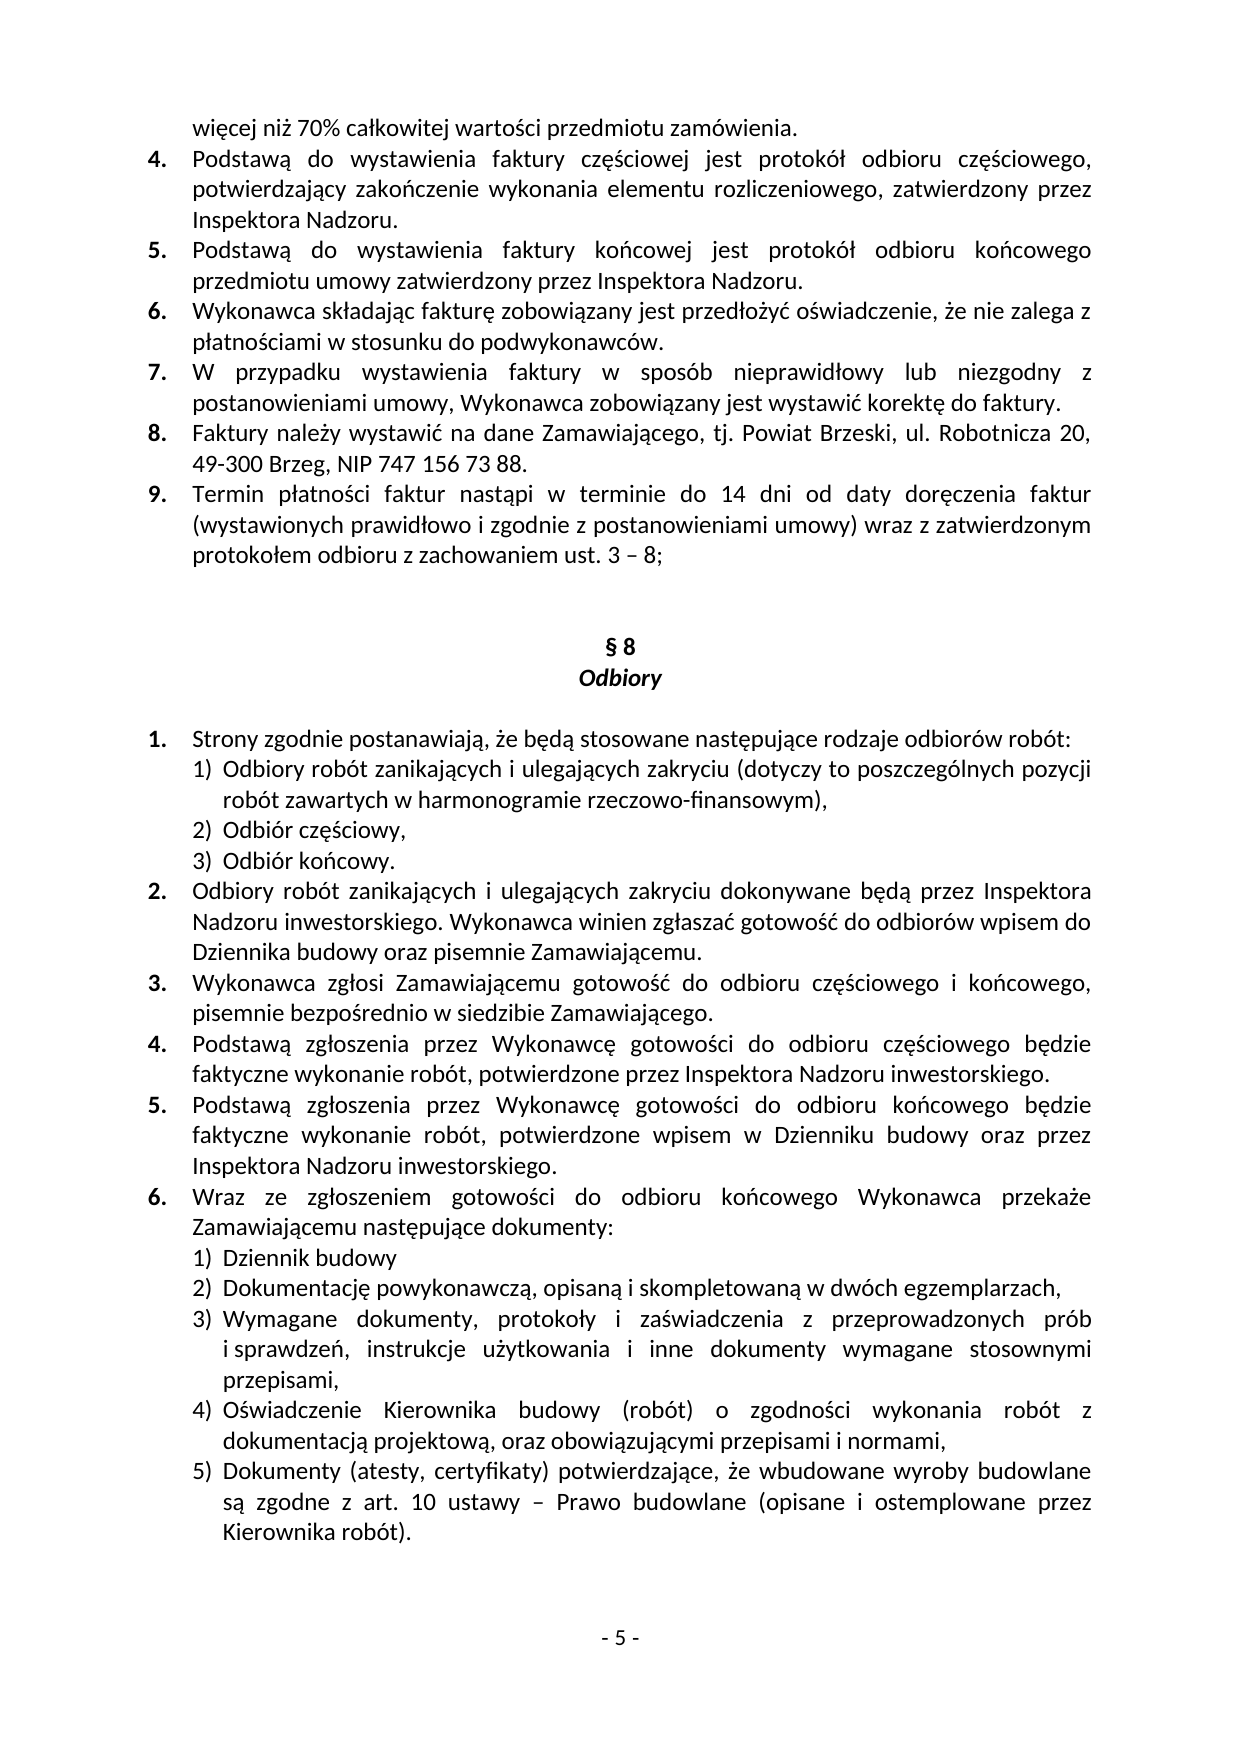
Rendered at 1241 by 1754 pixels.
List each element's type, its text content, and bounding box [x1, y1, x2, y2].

list Odbiór końcowy. [192, 845, 1093, 875]
list Podstawą do wystawienia faktury końcowej jest protokół odbioru końcowego przedmiotu umowy zatwierdzony przez Inspektora Nadzoru. [148, 234, 1093, 296]
list Odbiory robót zanikających i ulegających zakryciu (dotyczy to poszczególnych pozycji robót zawartych w harmonogramie rzeczowo-finansowym), [192, 753, 1093, 814]
list Podstawą zgłoszenia przez Wykonawcę gotowości do odbioru końcowego będzie faktyczne wykonanie robót, potwierdzone wpisem w Dzienniku budowy oraz przez Inspektora Nadzoru inwestorskiego. [148, 1089, 1093, 1181]
list Podstawą zgłoszenia przez Wykonawcę gotowości do odbioru częściowego będzie faktyczne wykonanie robót, potwierdzone przez Inspektora Nadzoru inwestorskiego. [148, 1028, 1093, 1089]
list Wykonawca składając fakturę zobowiązany jest przedłożyć oświadczenie, że nie zalega z płatnościami w stosunku do podwykonawców. [148, 296, 1093, 357]
list Wraz ze zgłoszeniem gotowości do odbioru końcowego Wykonawca przekaże Zamawiającemu następujące dokumenty: [148, 1181, 1093, 1242]
list Oświadczenie Kierownika budowy (robót) o zgodności wykonania robót z dokumentacją projektową, oraz obowiązującymi przepisami i normami, [192, 1394, 1093, 1455]
list Dziennik budowy [192, 1242, 1093, 1272]
list Dokumenty (atesty, certyfikaty) potwierdzające, że wbudowane wyroby budowlane są zgodne z art. 10 ustawy – Prawo budowlane (opisane i ostemplowane przez Kierownika robót). [192, 1455, 1093, 1547]
list Wymagane dokumenty, protokoły i zaświadczenia z przeprowadzonych prób i sprawdzeń, instrukcje użytkowania i inne dokumenty wymagane stosownymi przepisami, [192, 1303, 1093, 1394]
list Wykonawca zgłosi Zamawiającemu gotowość do odbioru częściowego i końcowego, pisemnie bezpośrednio w siedzibie Zamawiającego. [148, 967, 1093, 1028]
list Podstawą do wystawienia faktury częściowej jest protokół odbioru częściowego, potwierdzający zakończenie wykonania elementu rozliczeniowego, zatwierdzony przez Inspektora Nadzoru. [148, 143, 1093, 234]
list Faktury należy wystawić na dane Zamawiającego, tj. Powiat Brzeski, ul. Robotnicza 20, 49-300 Brzeg, NIP 747 156 73 88. [148, 418, 1093, 479]
list Odbiory robót zanikających i ulegających zakryciu dokonywane będą przez Inspektora Nadzoru inwestorskiego. Wykonawca winien zgłaszać gotowość do odbiorów wpisem do Dziennika budowy oraz pisemnie Zamawiającemu. [148, 875, 1093, 967]
text Odbiory [148, 662, 1093, 692]
list Termin płatności faktur nastąpi w terminie do 14 dni od daty doręczenia faktur (wystawionych prawidłowo i zgodnie z postanowieniami umowy) wraz z zatwierdzonym protokołem odbioru z zachowaniem ust. 3 – 8; [148, 479, 1093, 570]
list Dokumentację powykonawczą, opisaną i skompletowaną w dwóch egzemplarzach, [192, 1272, 1093, 1303]
text § 8 [148, 631, 1093, 662]
list Odbiór częściowy, [192, 814, 1093, 845]
list W przypadku wystawienia faktury w sposób nieprawidłowy lub niezgodny z postanowieniami umowy, Wykonawca zobowiązany jest wystawić korektę do faktury. [148, 357, 1093, 418]
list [148, 112, 1093, 143]
list Strony zgodnie postanawiają, że będą stosowane następujące rodzaje odbiorów robót: [148, 723, 1093, 753]
